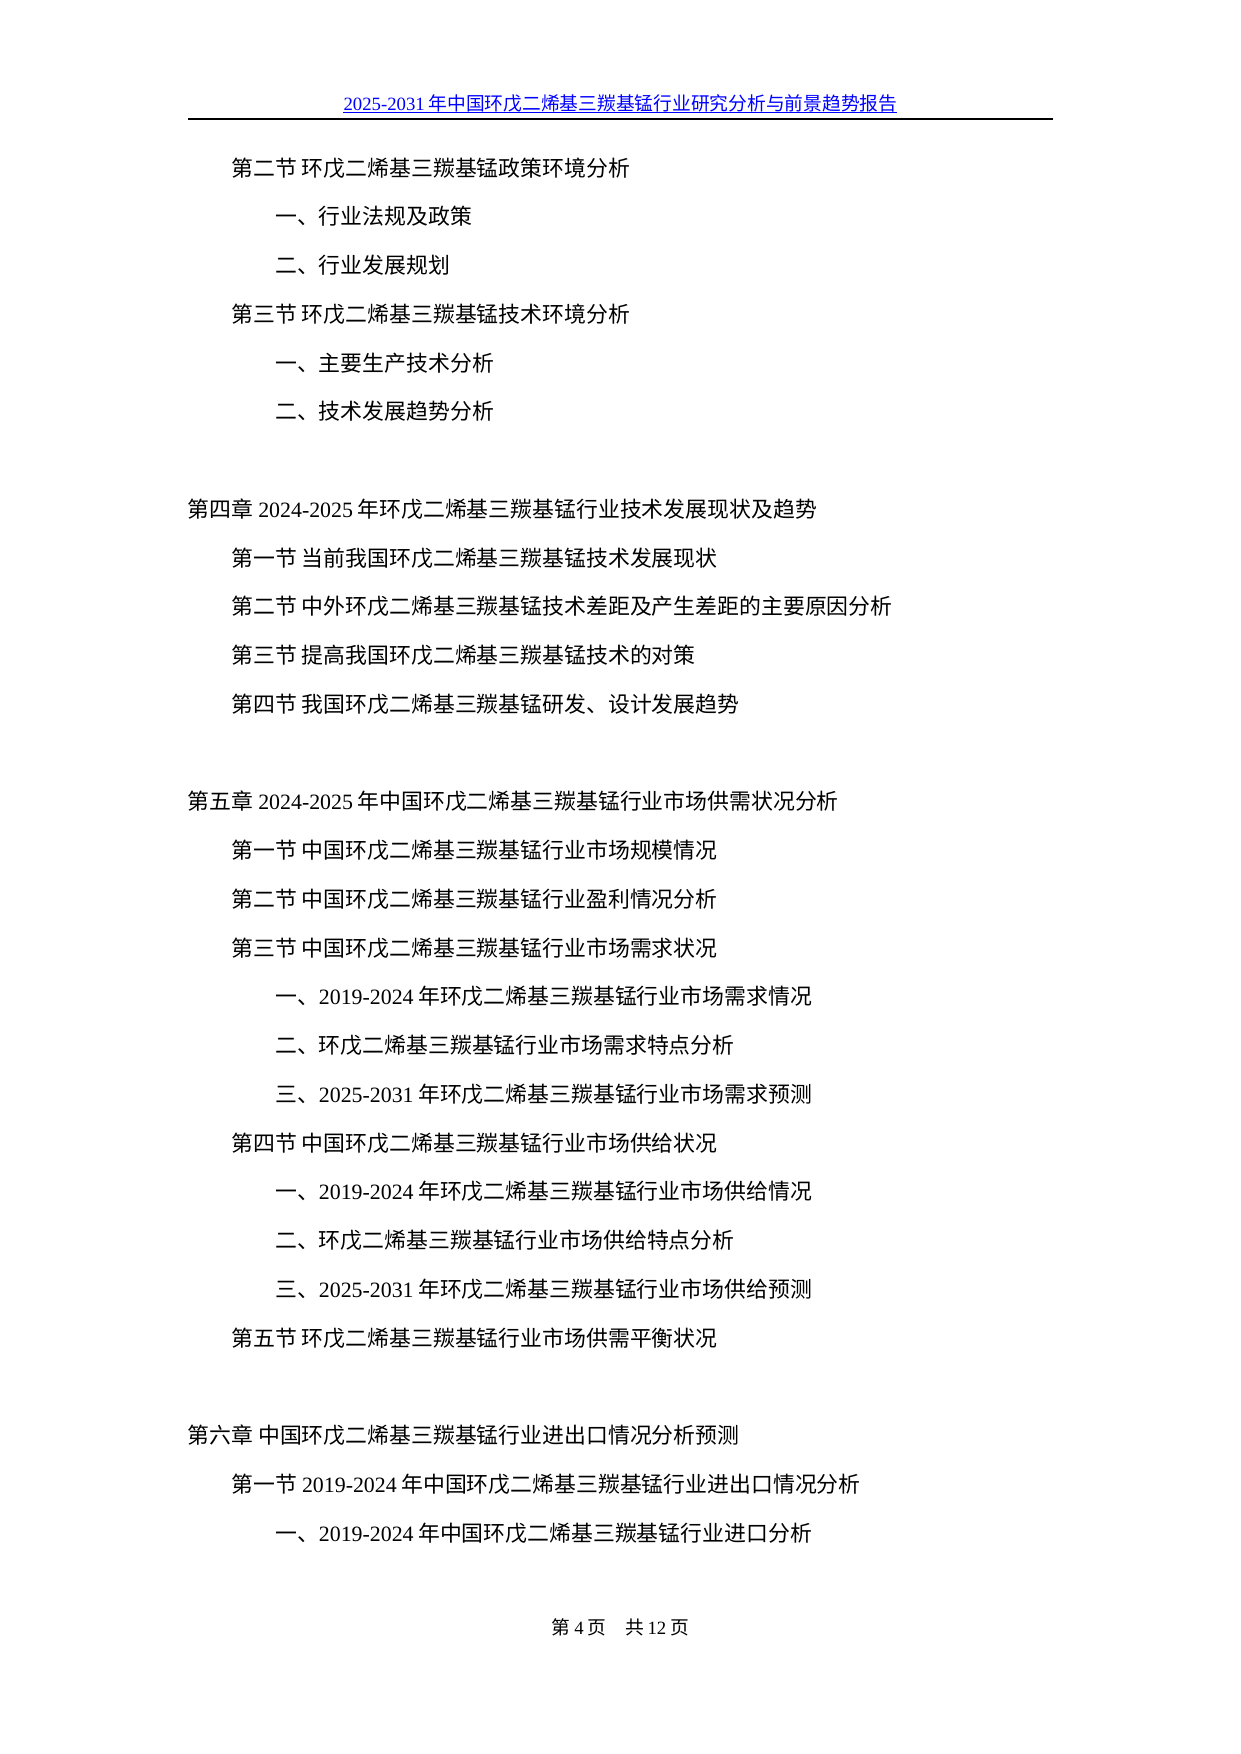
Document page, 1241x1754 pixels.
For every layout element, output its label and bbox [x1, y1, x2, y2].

text [187, 150, 1053, 1548]
